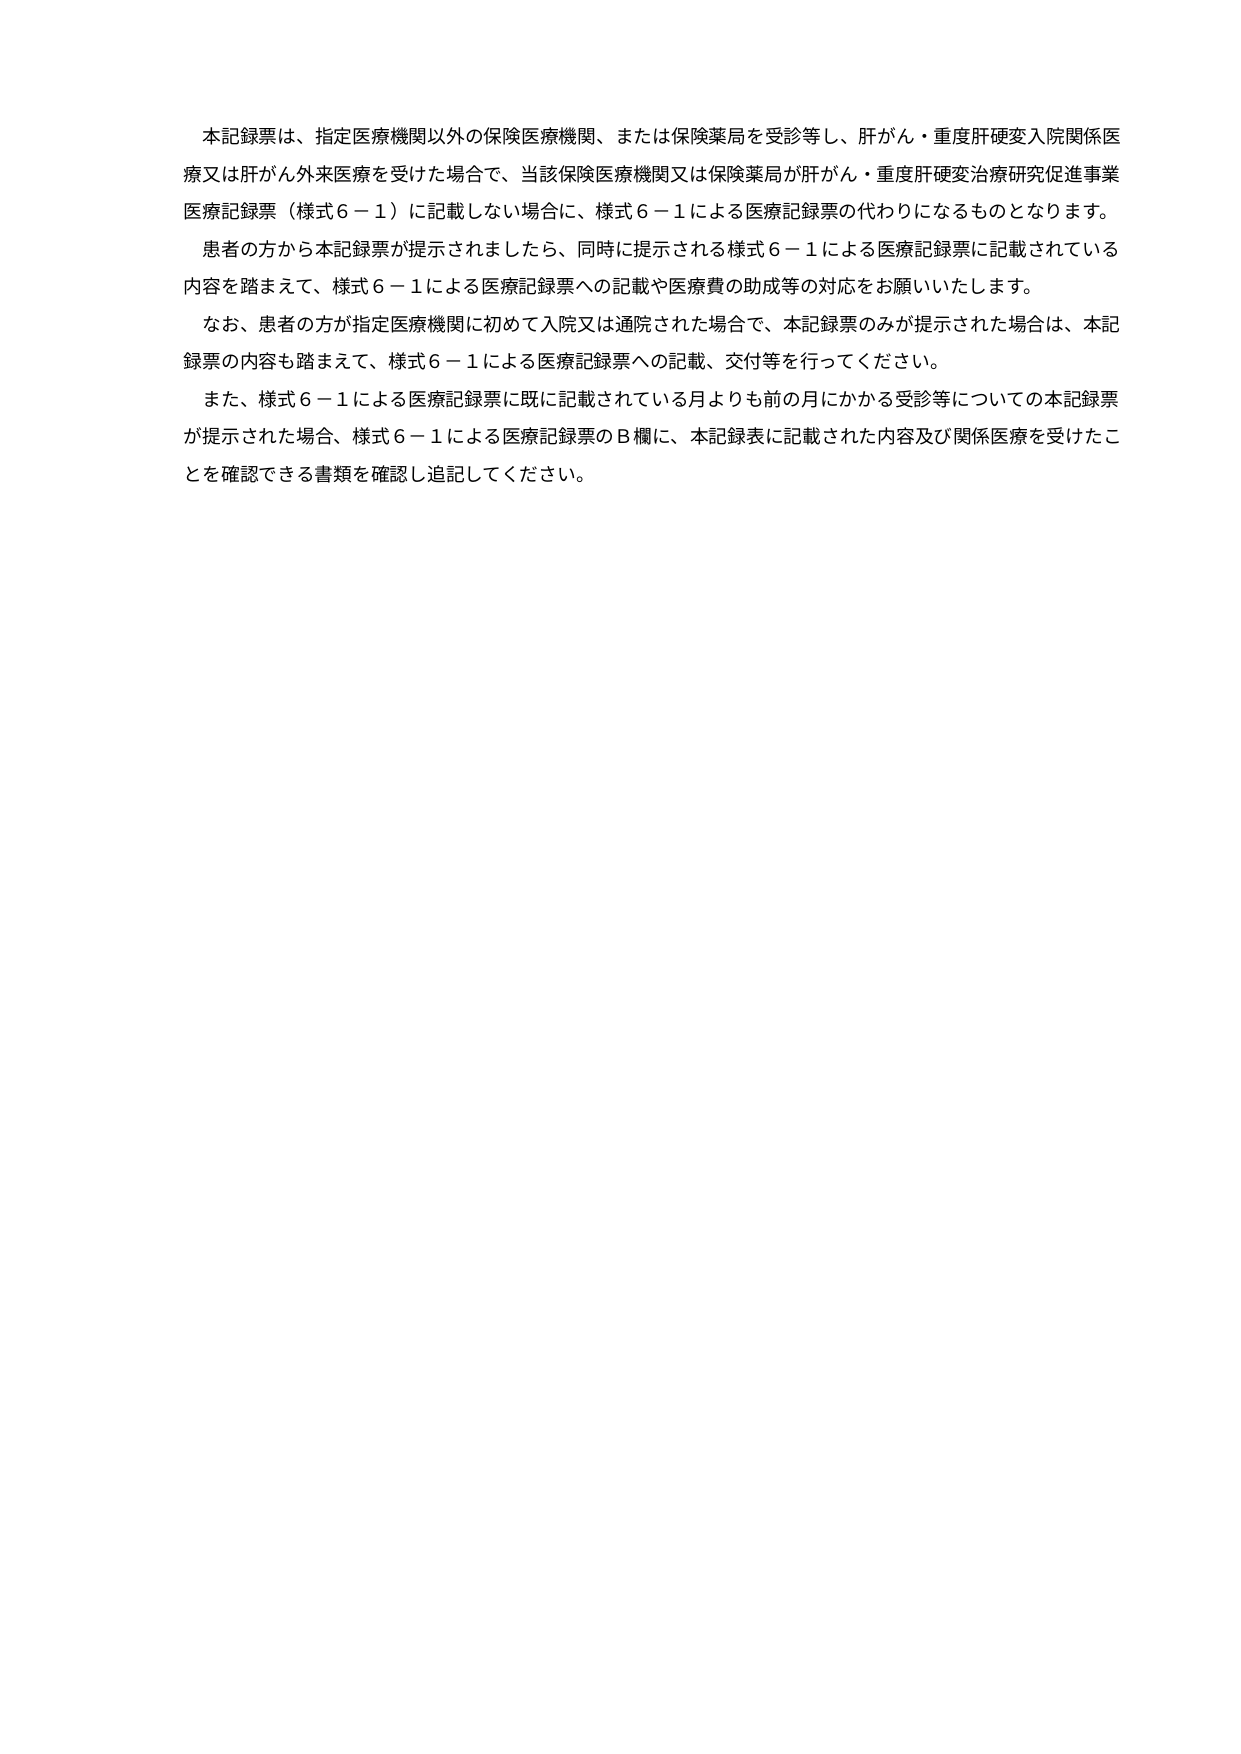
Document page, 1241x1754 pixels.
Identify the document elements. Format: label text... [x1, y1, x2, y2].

text 本記録票は、指定医療機関以外の保険医療機関、または保険薬局を受診等し、肝がん・重度肝硬変入院関係医療又は肝がん外来医療を受けた場合で、当該保険医療機関又は保険薬局が肝がん・重度肝硬変治療研究促進事業医療記録票（様式６－１）に記載しない場合に、様式６－１による医療記録票の代わりになるものとなります。 [184, 117, 1122, 229]
text なお、患者の方が指定医療機関に初めて入院又は通院された場合で、本記録票のみが提示された場合は、本記録票の内容も踏まえて、様式６－１による医療記録票への記載、交付等を行ってください。 [184, 304, 1122, 379]
text また、様式６－１による医療記録票に既に記載されている月よりも前の月にかかる受診等についての本記録票が提示された場合、様式６－１による医療記録票のＢ欄に、本記録表に記載された内容及び関係医療を受けたことを確認できる書類を確認し追記してください。 [184, 379, 1122, 492]
text 患者の方から本記録票が提示されましたら、同時に提示される様式６－１による医療記録票に記載されている内容を踏まえて、様式６－１による医療記録票への記載や医療費の助成等の対応をお願いいたします。 [184, 229, 1122, 304]
